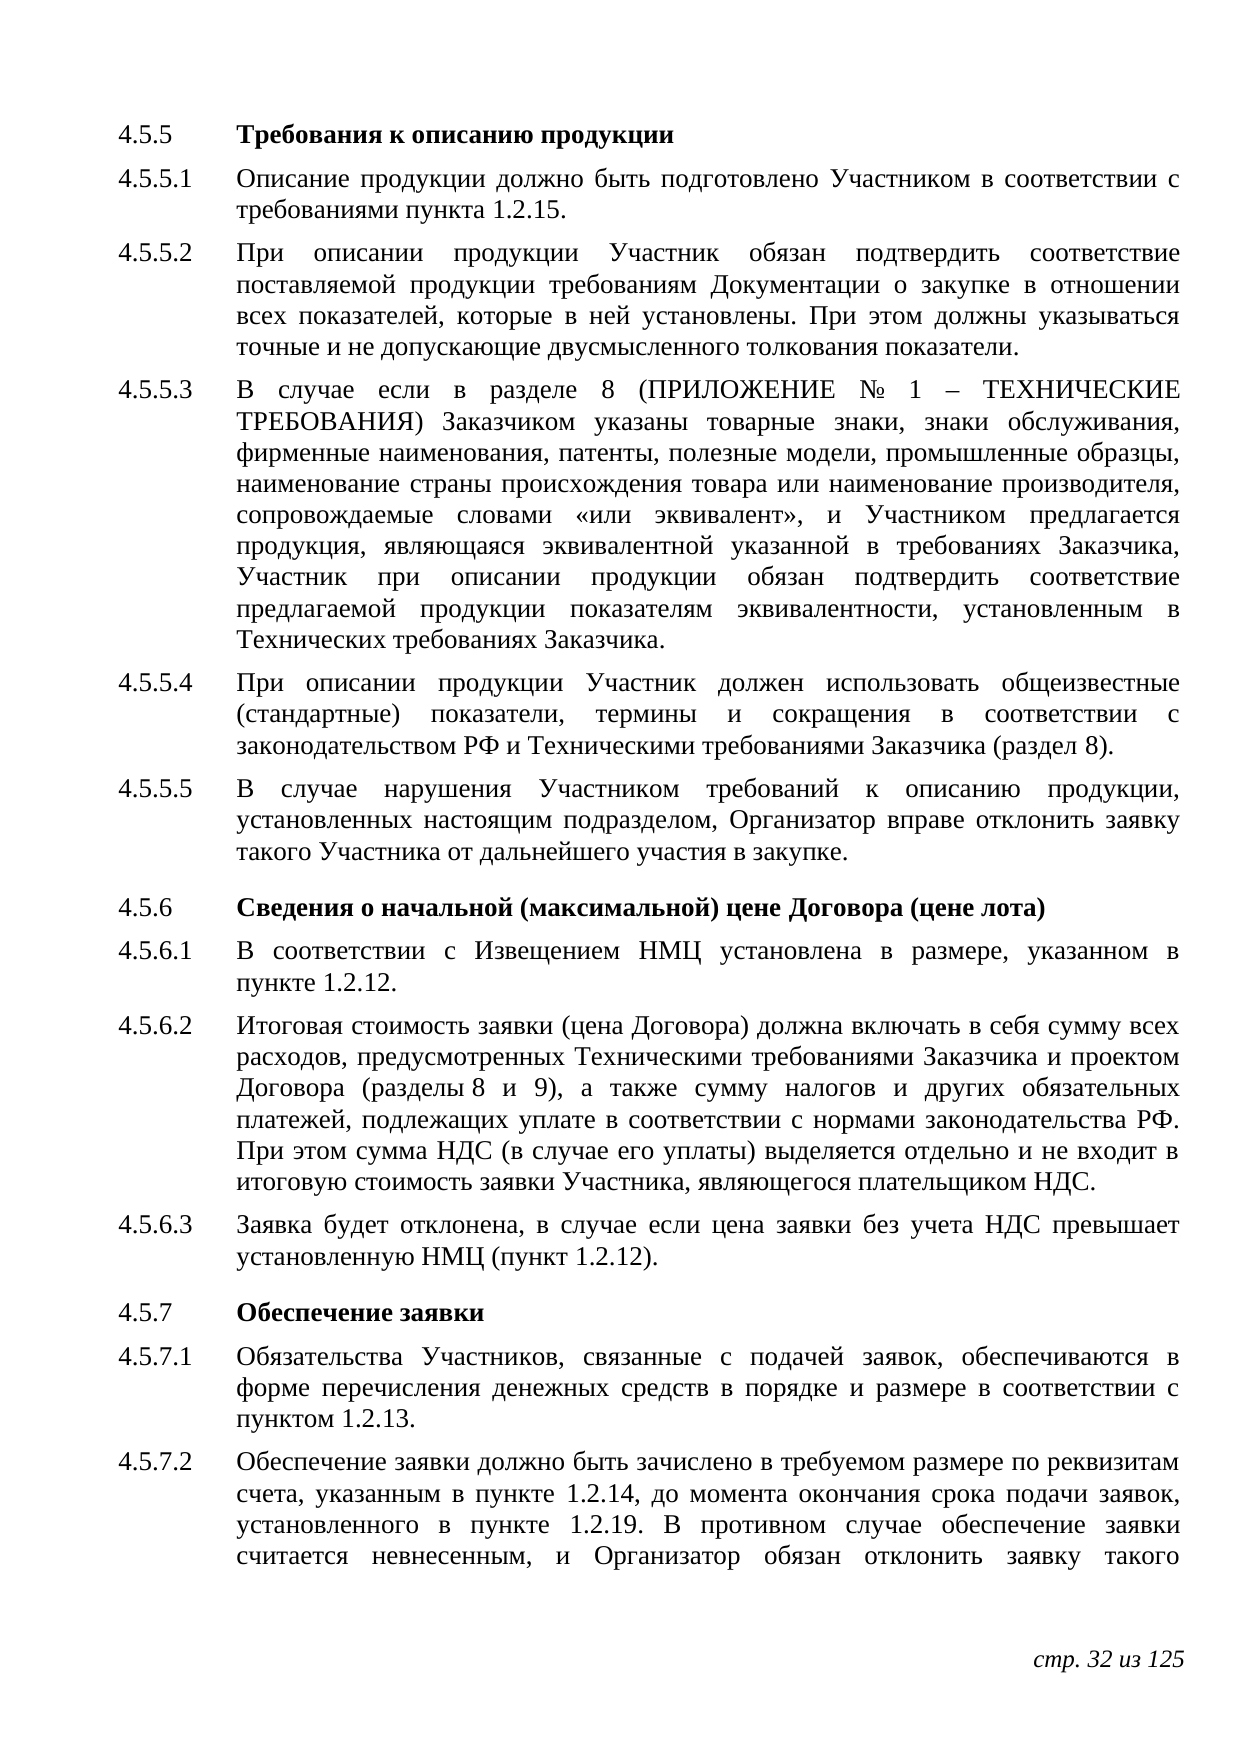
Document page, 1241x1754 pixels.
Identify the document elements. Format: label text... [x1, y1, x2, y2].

text В соответствии с Извещением НМЦ установлена в размере, указанном в пункте 1.2.12. [118, 934, 1181, 997]
text Описание продукции должно быть подготовлено Участником в соответствии с требованиями пункта 1.2.15. [118, 162, 1181, 224]
text Обязательства Участников, связанные с подачей заявок, обеспечиваются в форме перечисления денежных средств в порядке и размере в соответствии с пунктом 1.2.13. [118, 1339, 1181, 1433]
text Заявка будет отклонена, в случае если цена заявки без учета НДС превышает установленную НМЦ (пункт 1.2.12). [118, 1209, 1181, 1271]
text Обеспечение заявки [118, 1296, 1181, 1327]
text При описании продукции Участник обязан подтвердить соответствие поставляемой продукции требованиям Документации о закупке в отношении всех показателей, которые в ней установлены. При этом должны указываться точные и не допускающие двусмысленного толкования показатели. [118, 237, 1181, 361]
text В случае нарушения Участником требований к описанию продукции, установленных настоящим подразделом, Организатор вправе отклонить заявку такого Участника от дальнейшего участия в закупке. [118, 772, 1181, 866]
text При описании продукции Участник должен использовать общеизвестные (стандартные) показатели, термины и сокращения в соответствии с законодательством РФ и Техническими требованиями Заказчика (раздел 8). [118, 666, 1181, 760]
text В случае если в разделе 8 (ПРИЛОЖЕНИЕ № 1 – ТЕХНИЧЕСКИЕ ТРЕБОВАНИЯ) Заказчиком указаны товарные знаки, знаки обслуживания, фирменные наименования, патенты, полезные модели, промышленные образцы, наименование страны происхождения товара или наименование производителя, сопровождаемые словами «или эквивалент», и Участником предлагается продукция, являющаяся эквивалентной указанной в требованиях Заказчика, Участник при описании продукции обязан подтвердить соответствие предлагаемой продукции показателям эквивалентности, установленным в Технических требованиях Заказчика. [118, 374, 1181, 654]
text Сведения о начальной (максимальной) цене Договора (цене лота) [118, 891, 1181, 922]
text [118, 1446, 1181, 1570]
text Требования к описанию продукции [118, 118, 1181, 149]
text Итоговая стоимость заявки (цена Договора) должна включать в себя сумму всех расходов, предусмотренных Техническими требованиями Заказчика и проектом Договора (разделы 8 и 9), а также сумму налогов и других обязательных платежей, подлежащих уплате в соответствии с нормами законодательства РФ. При этом сумма НДС (в случае его уплаты) выделяется отдельно и не входит в итоговую стоимость заявки Участника, являющегося плательщиком НДС. [118, 1009, 1181, 1196]
